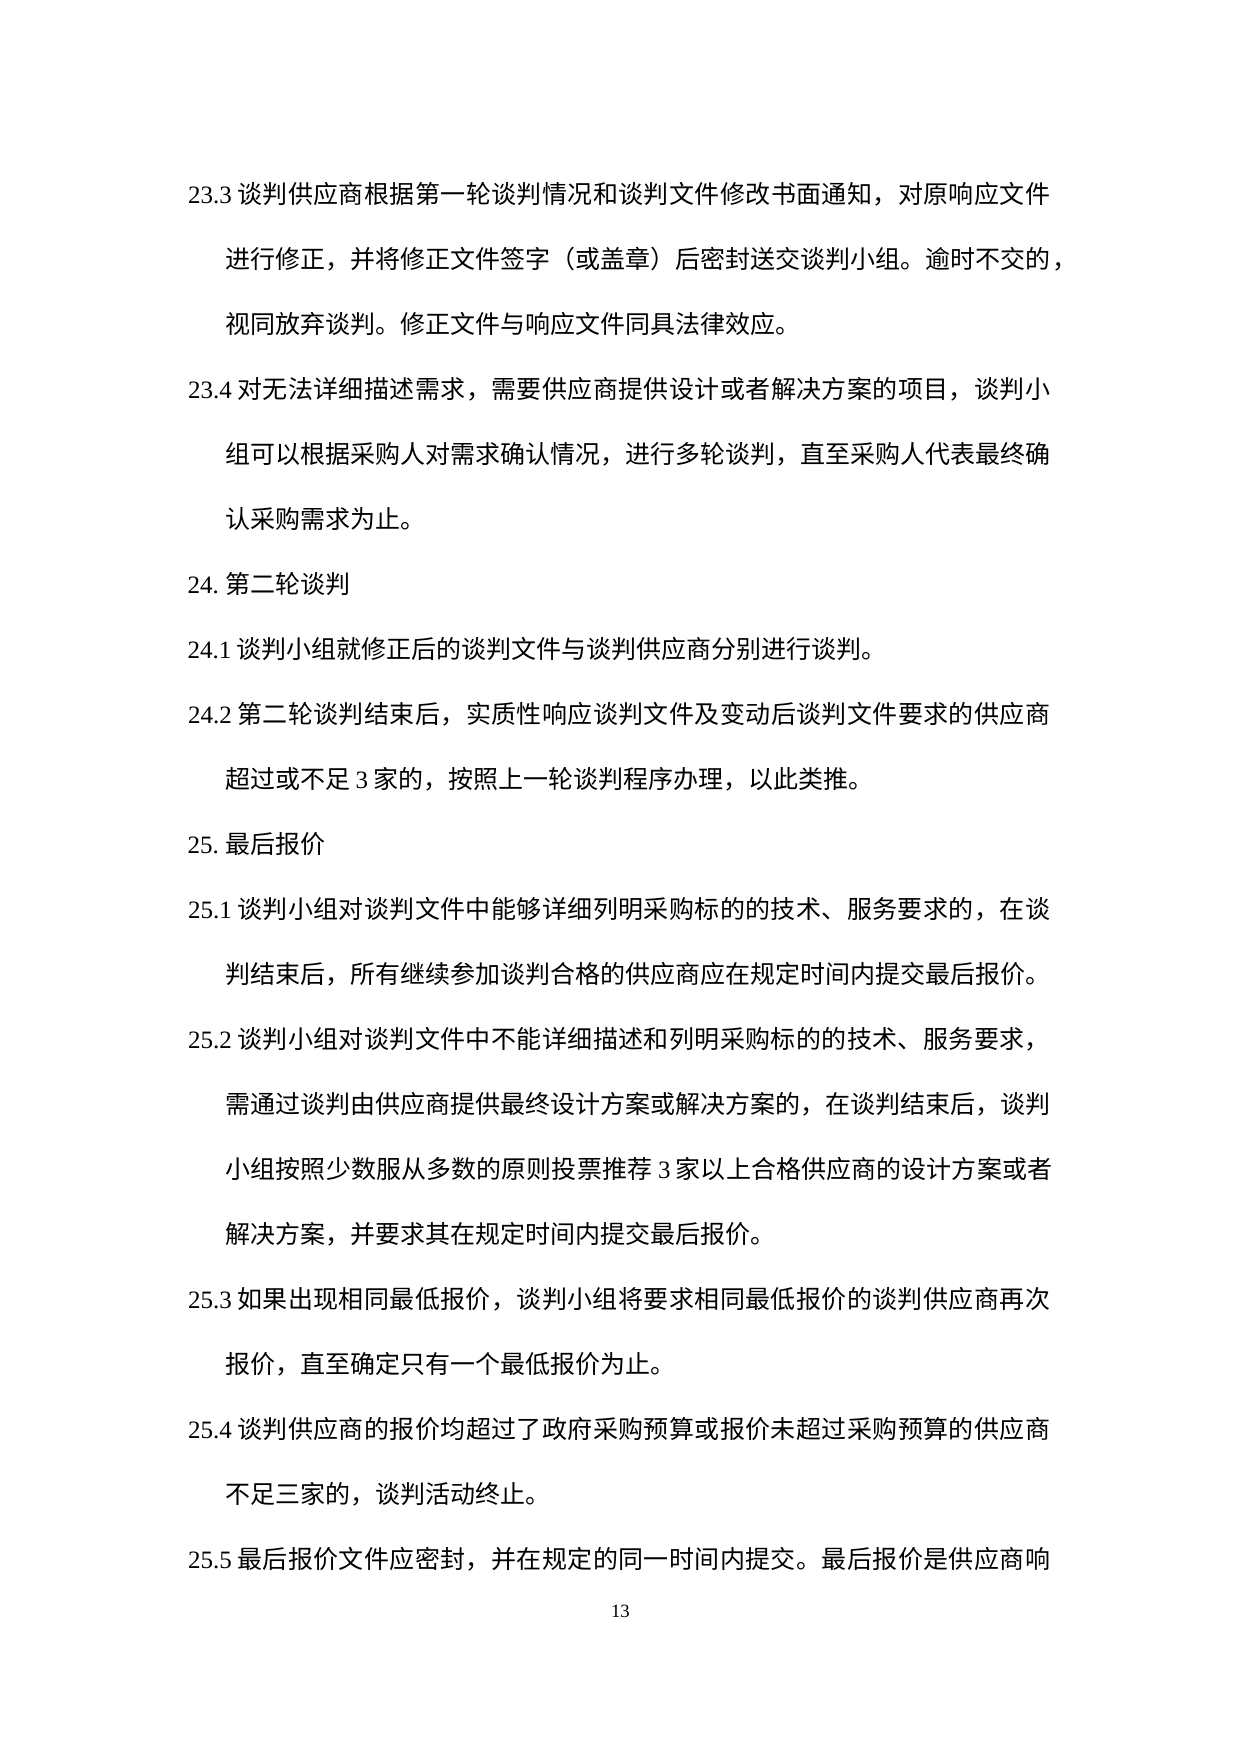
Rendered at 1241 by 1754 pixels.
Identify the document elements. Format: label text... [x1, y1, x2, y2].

text 24.2第二轮谈判结束后，实质性响应谈判文件及变动后谈判文件要求的供应商超过或不足3家的，按照上一轮谈判程序办理，以此类推。 [188, 680, 1053, 810]
text 24.1谈判小组就修正后的谈判文件与谈判供应商分别进行谈判。 [187, 615, 1053, 680]
text 24. 第二轮谈判 [187, 550, 1053, 615]
text 25.2谈判小组对谈判文件中不能详细描述和列明采购标的的技术、服务要求，需通过谈判由供应商提供最终设计方案或解决方案的，在谈判结束后，谈判小组按照少数服从多数的原则投票推荐3家以上合格供应商的设计方案或者解决方案，并要求其在规定时间内提交最后报价。 [188, 1005, 1053, 1265]
text 23.4对无法详细描述需求，需要供应商提供设计或者解决方案的项目，谈判小组可以根据采购人对需求确认情况，进行多轮谈判，直至采购人代表最终确认采购需求为止。 [188, 355, 1053, 550]
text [188, 1525, 1053, 1590]
text 25.3如果出现相同最低报价，谈判小组将要求相同最低报价的谈判供应商再次报价，直至确定只有一个最低报价为止。 [188, 1265, 1053, 1395]
text 23.3谈判供应商根据第一轮谈判情况和谈判文件修改书面通知，对原响应文件进行修正，并将修正文件签字（或盖章）后密封送交谈判小组。逾时不交的，视同放弃谈判。修正文件与响应文件同具法律效应。 [188, 160, 1053, 355]
text 25. 最后报价 [187, 810, 1053, 875]
text 25.1谈判小组对谈判文件中能够详细列明采购标的的技术、服务要求的，在谈判结束后，所有继续参加谈判合格的供应商应在规定时间内提交最后报价。 [188, 875, 1053, 1005]
text 25.4谈判供应商的报价均超过了政府采购预算或报价未超过采购预算的供应商不足三家的，谈判活动终止。 [188, 1395, 1053, 1525]
